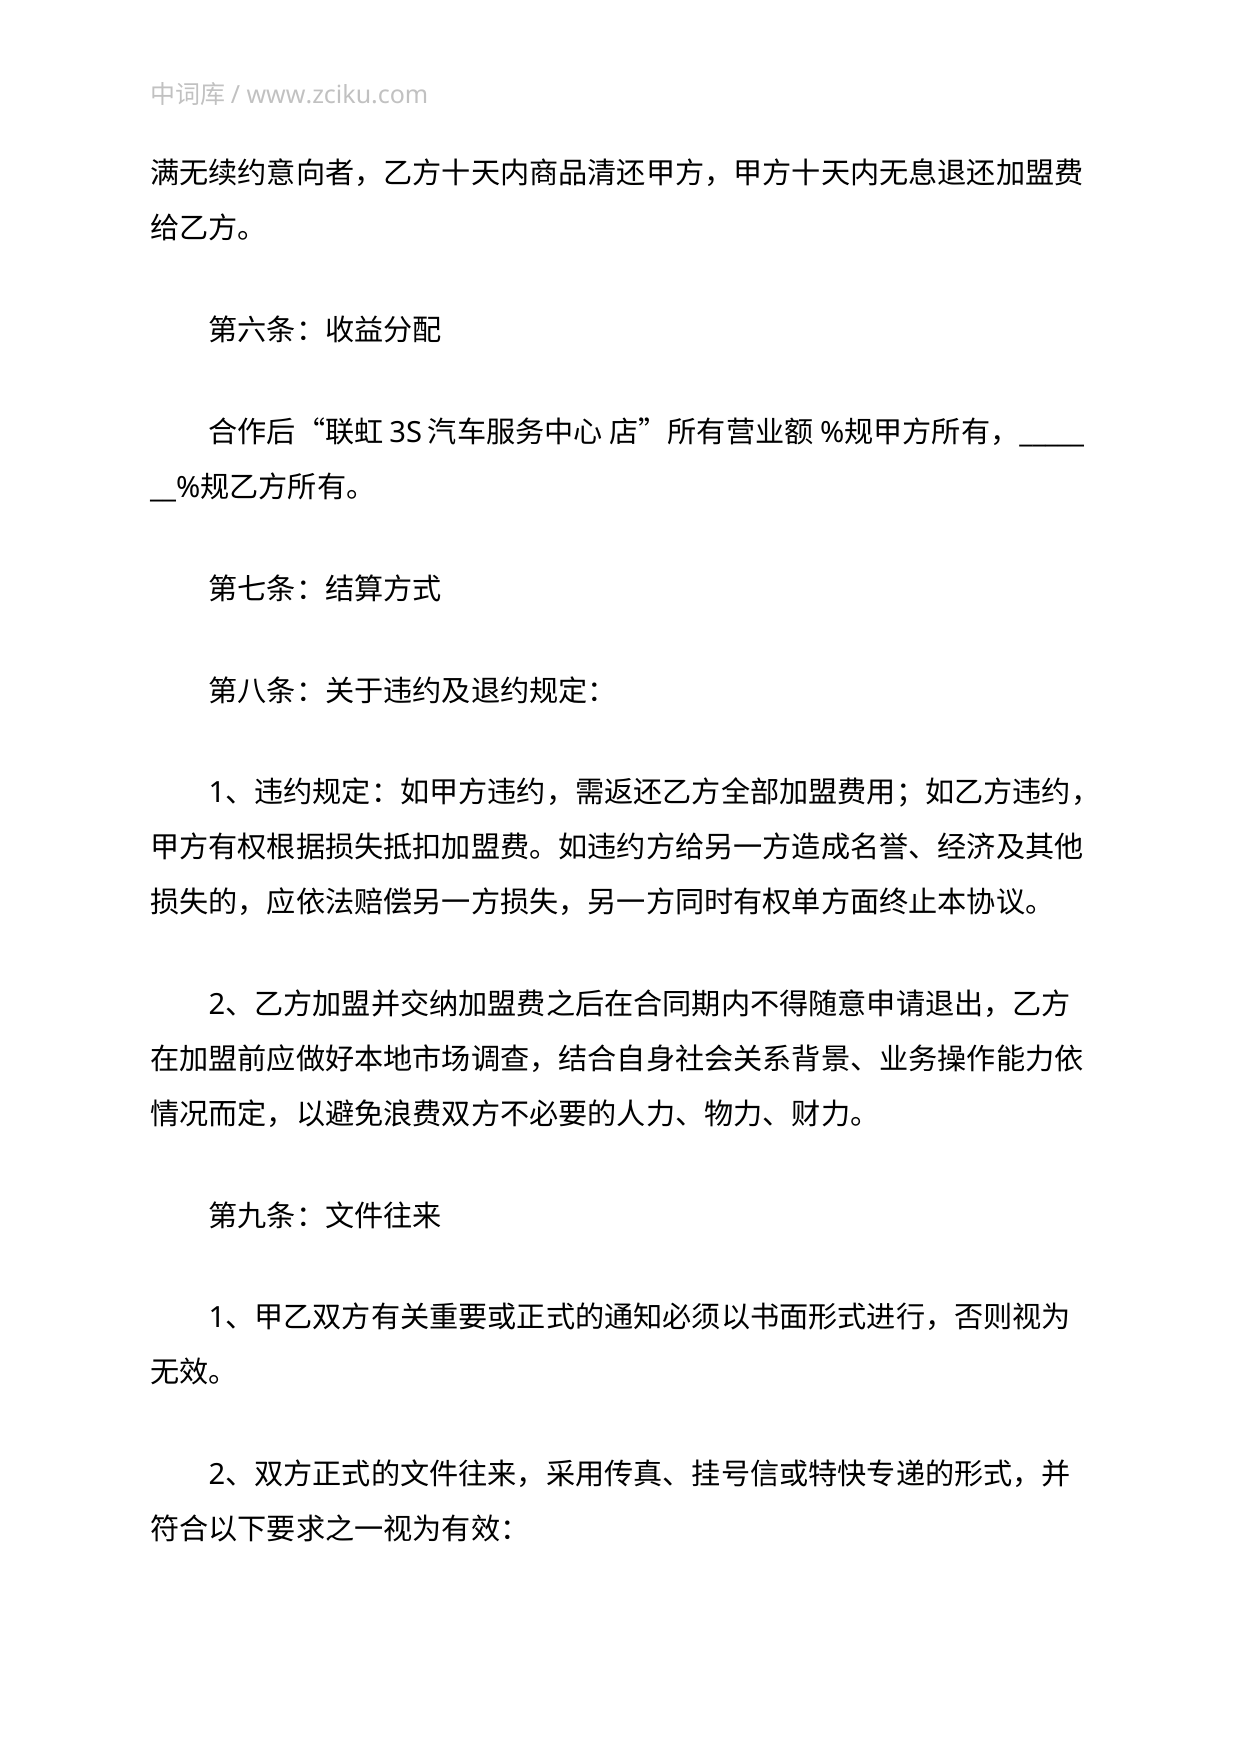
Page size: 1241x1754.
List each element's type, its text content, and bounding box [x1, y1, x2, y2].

text 第八条：关于违约及退约规定： [150, 667, 1090, 709]
text 2、双方正式的文件往来，采用传真、挂号信或特快专递的形式，并符合以下要求之一视为有效： [150, 1451, 1090, 1548]
text 2、乙方加盟并交纳加盟费之后在合同期内不得随意申请退出，乙方在加盟前应做好本地市场调查，结合自身社会关系背景、业务操作能力依情况而定，以避免浪费双方不必要的人力、物力、财力。 [150, 981, 1090, 1133]
text 第七条：结算方式 [150, 565, 1090, 608]
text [150, 150, 1090, 247]
text 第六条：收益分配 [150, 307, 1090, 349]
text 第九条：文件往来 [150, 1192, 1090, 1234]
text 1、违约规定：如甲方违约，需返还乙方全部加盟费用；如乙方违约，甲方有权根据损失抵扣加盟费。如违约方给另一方造成名誉、经济及其他损失的，应依法赔偿另一方损失，另一方同时有权单方面终止本协议。 [150, 769, 1090, 921]
text 1、甲乙双方有关重要或正式的通知必须以书面形式进行，否则视为无效。 [150, 1294, 1090, 1391]
text 合作后“联虹3S汽车服务中心 店”所有营业额 %规甲方所有，_______%规乙方所有。 [150, 408, 1090, 506]
